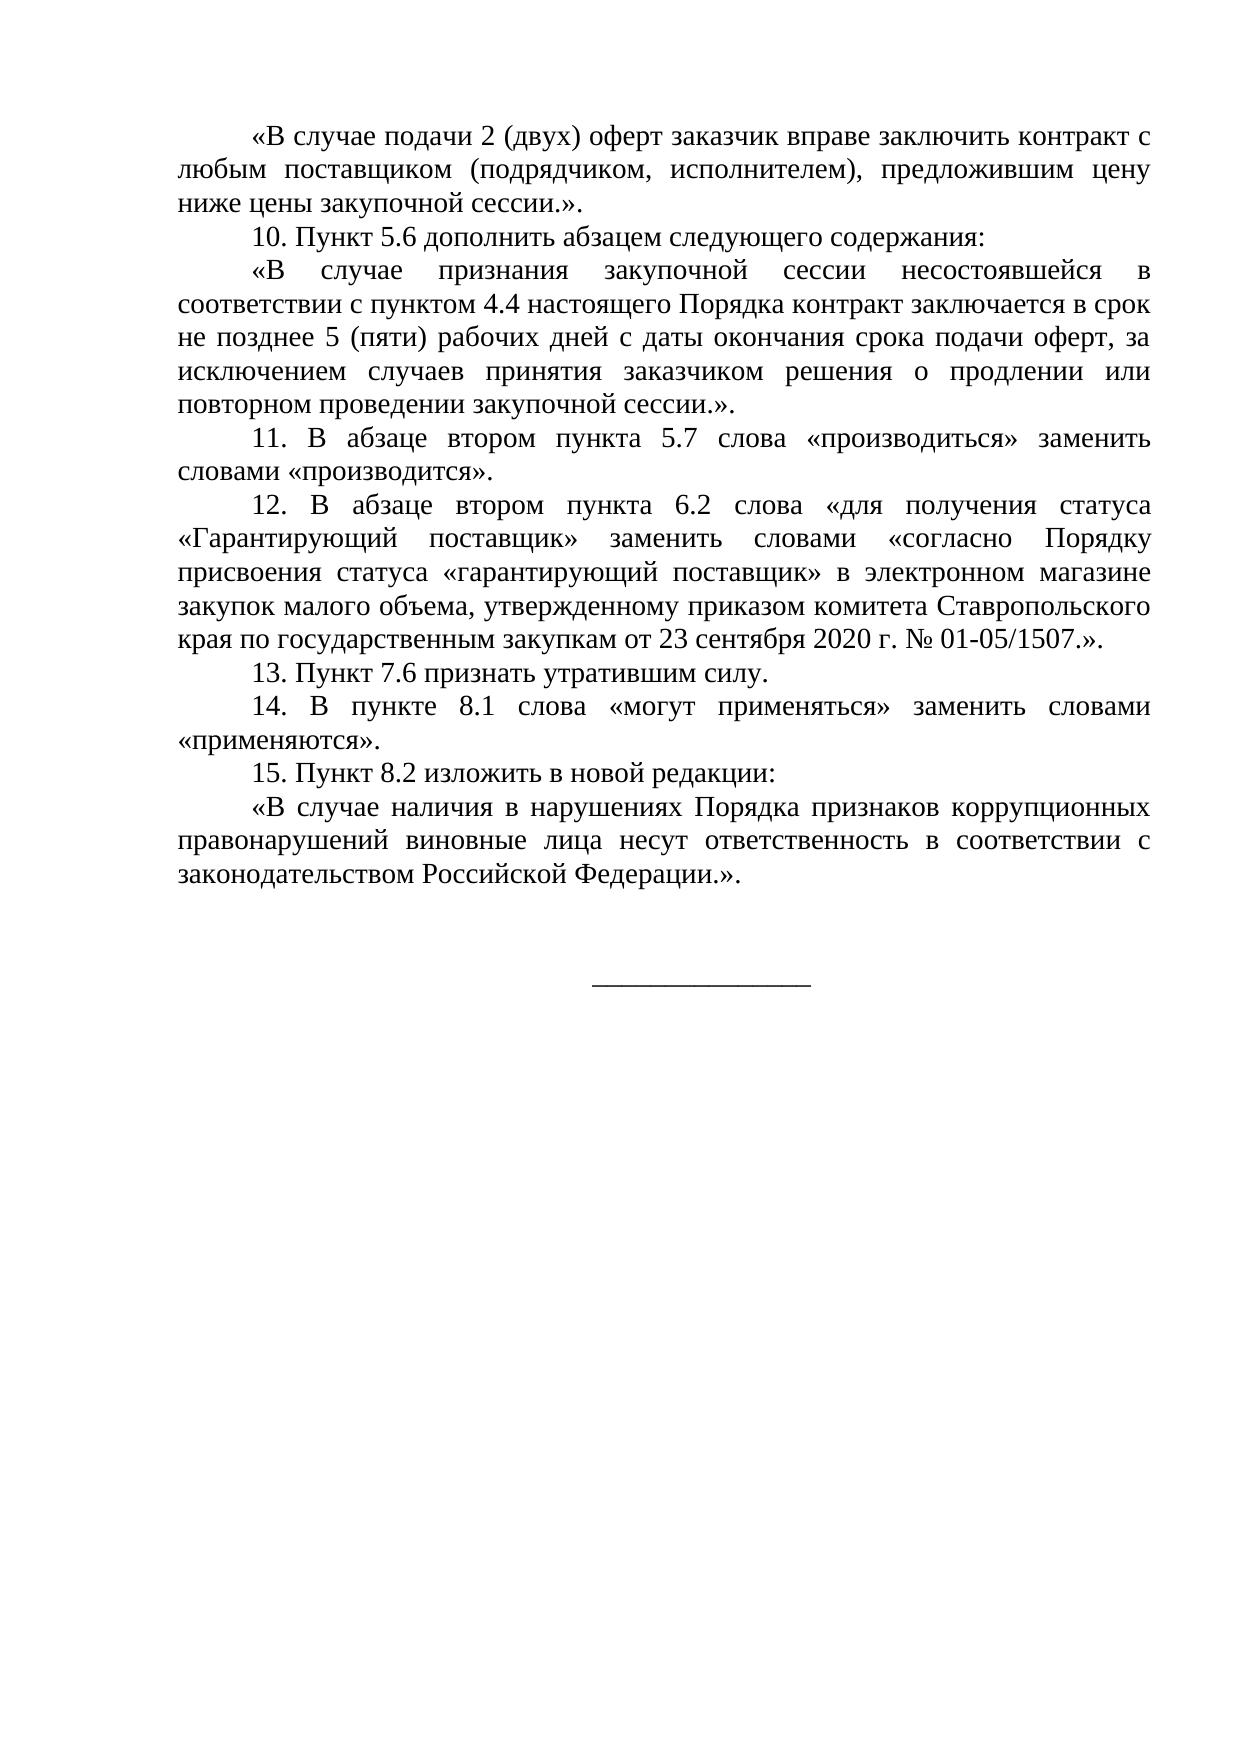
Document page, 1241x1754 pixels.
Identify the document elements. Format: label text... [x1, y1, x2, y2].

text 14. В пункте 8.1 слова «могут применяться» заменить словами «применяются». [177, 688, 1152, 755]
text «В случае наличия в нарушениях Порядка признаков коррупционных правонарушений виновные лица несут ответственность в соответствии с законодательством Российской Федерации.». [177, 789, 1152, 889]
text «В случае подачи 2 (двух) оферт заказчик вправе заключить контракт с любым поставщиком (подрядчиком, исполнителем), предложившим цену ниже цены закупочной сессии.». [177, 118, 1152, 219]
text 10. Пункт 5.6 дополнить абзацем следующего содержания: [177, 219, 1152, 252]
text 12. В абзаце втором пункта 6.2 слова «для получения статуса «Гарантирующий поставщик» заменить словами «согласно Порядку присвоения статуса «гарантирующий поставщик» в электронном магазине закупок малого объема, утвержденному приказом комитета Ставропольского края по государственным закупкам от 23 сентября 2020 г. № 01-05/1507.». [177, 487, 1152, 655]
text 11. В абзаце втором пункта 5.7 слова «производиться» заменить словами «производится». [177, 420, 1152, 487]
text 15. Пункт 8.2 изложить в новой редакции: [177, 755, 1152, 789]
text 13. Пункт 7.6 признать утратившим силу. [177, 655, 1152, 688]
text «В случае признания закупочной сессии несостоявшейся в соответствии с пунктом 4.4 настоящего Порядка контракт заключается в срок не позднее 5 (пяти) рабочих дней с даты окончания срока подачи оферт, за исключением случаев принятия заказчиком решения о продлении или повторном проведении закупочной сессии.». [177, 252, 1152, 420]
text _______________ [177, 957, 1152, 990]
